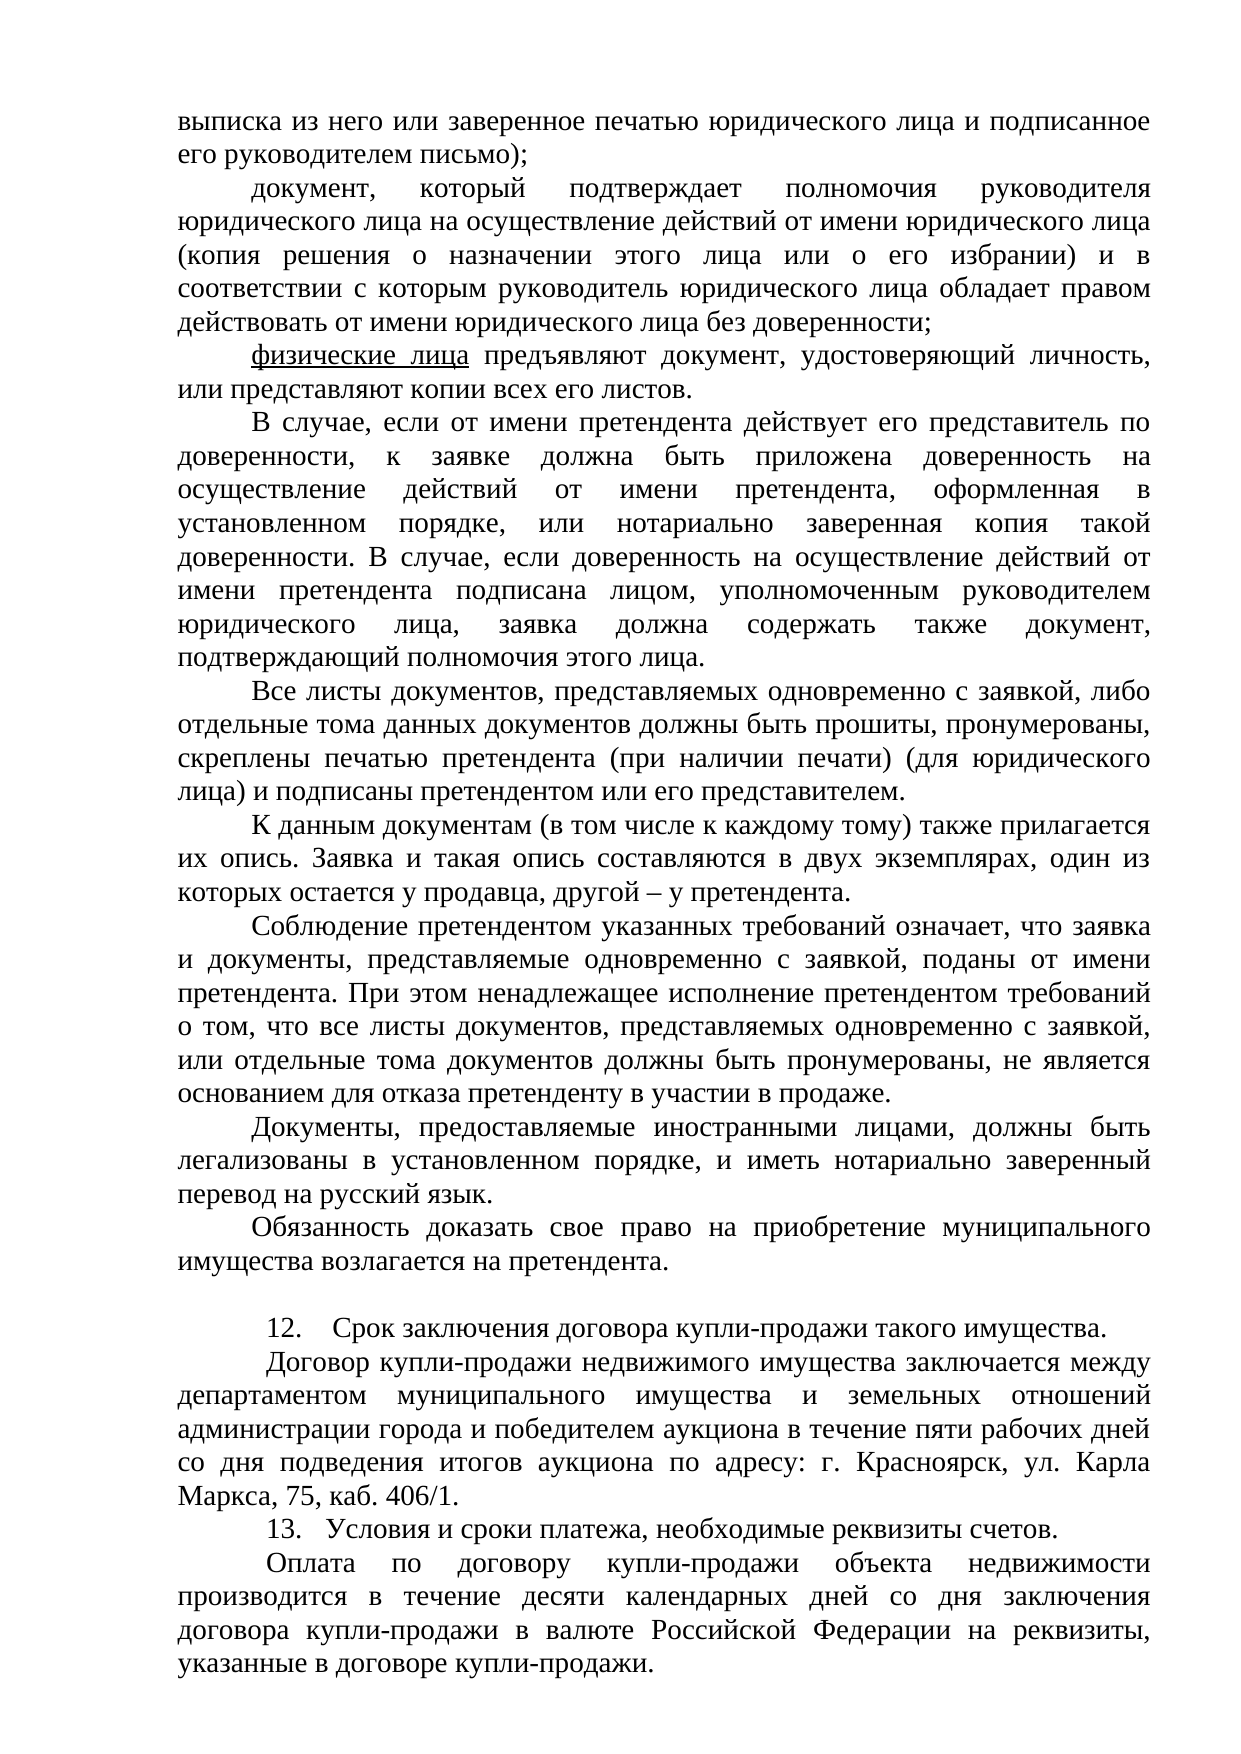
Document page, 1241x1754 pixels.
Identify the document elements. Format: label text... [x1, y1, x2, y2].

text Оплата по договору купли-продажи объекта недвижимости производится в течение десяти календарных дней со дня заключения договора купли-продажи в валюте Российской Федерации на реквизиты, указанные в договоре купли-продажи. [177, 1545, 1152, 1679]
text документ, который подтверждает полномочия руководителя юридического лица на осуществление действий от имени юридического лица (копия решения о назначении этого лица или о его избрании) и в соответствии с которым руководитель юридического лица обладает правом действовать от имени юридического лица без доверенности; [177, 170, 1152, 337]
text физические лица предъявляют документ, удостоверяющий личность, или представляют копии всех его листов. [177, 337, 1152, 404]
text В случае, если от имени претендента действует его представитель по доверенности, к заявке должна быть приложена доверенность на осуществление действий от имени претендента, оформленная в установленном порядке, или нотариально заверенная копия такой доверенности. В случае, если доверенность на осуществление действий от имени претендента подписана лицом, уполномоченным руководителем юридического лица, заявка должна содержать также документ, подтверждающий полномочия этого лица. [177, 404, 1152, 673]
text Договор купли-продажи недвижимого имущества заключается между департаментом муниципального имущества и земельных отношений администрации города и победителем аукциона в течение пяти рабочих дней со дня подведения итогов аукциона по адресу: г. Красноярск, ул. Карла Маркса, 75, каб. 406/1. [177, 1344, 1152, 1511]
text Все листы документов, представляемых одновременно с заявкой, либо отдельные тома данных документов должны быть прошиты, пронумерованы, скреплены печатью претендента (при наличии печати) (для юридического лица) и подписаны претендентом или его представителем. [177, 673, 1152, 807]
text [177, 103, 1152, 170]
text Обязанность доказать свое право на приобретение муниципального имущества возлагается на претендента. [177, 1209, 1152, 1277]
text К данным документам (в том числе к каждому тому) также прилагается их опись. Заявка и такая опись составляются в двух экземплярах, один из которых остается у продавца, другой – у претендента. [177, 807, 1152, 908]
list Условия и сроки платежа, необходимые реквизиты счетов. [177, 1511, 1152, 1545]
text Соблюдение претендентом указанных требований означает, что заявка и документы, представляемые одновременно с заявкой, поданы от имени претендента. При этом ненадлежащее исполнение претендентом требований о том, что все листы документов, представляемых одновременно с заявкой, или отдельные тома документов должны быть пронумерованы, не является основанием для отказа претенденту в участии в продаже. [177, 908, 1152, 1109]
text Документы, предоставляемые иностранными лицами, должны быть легализованы в установленном порядке, и иметь нотариально заверенный перевод на русский язык. [177, 1109, 1152, 1209]
list Срок заключения договора купли-продажи такого имущества. [177, 1310, 1152, 1344]
